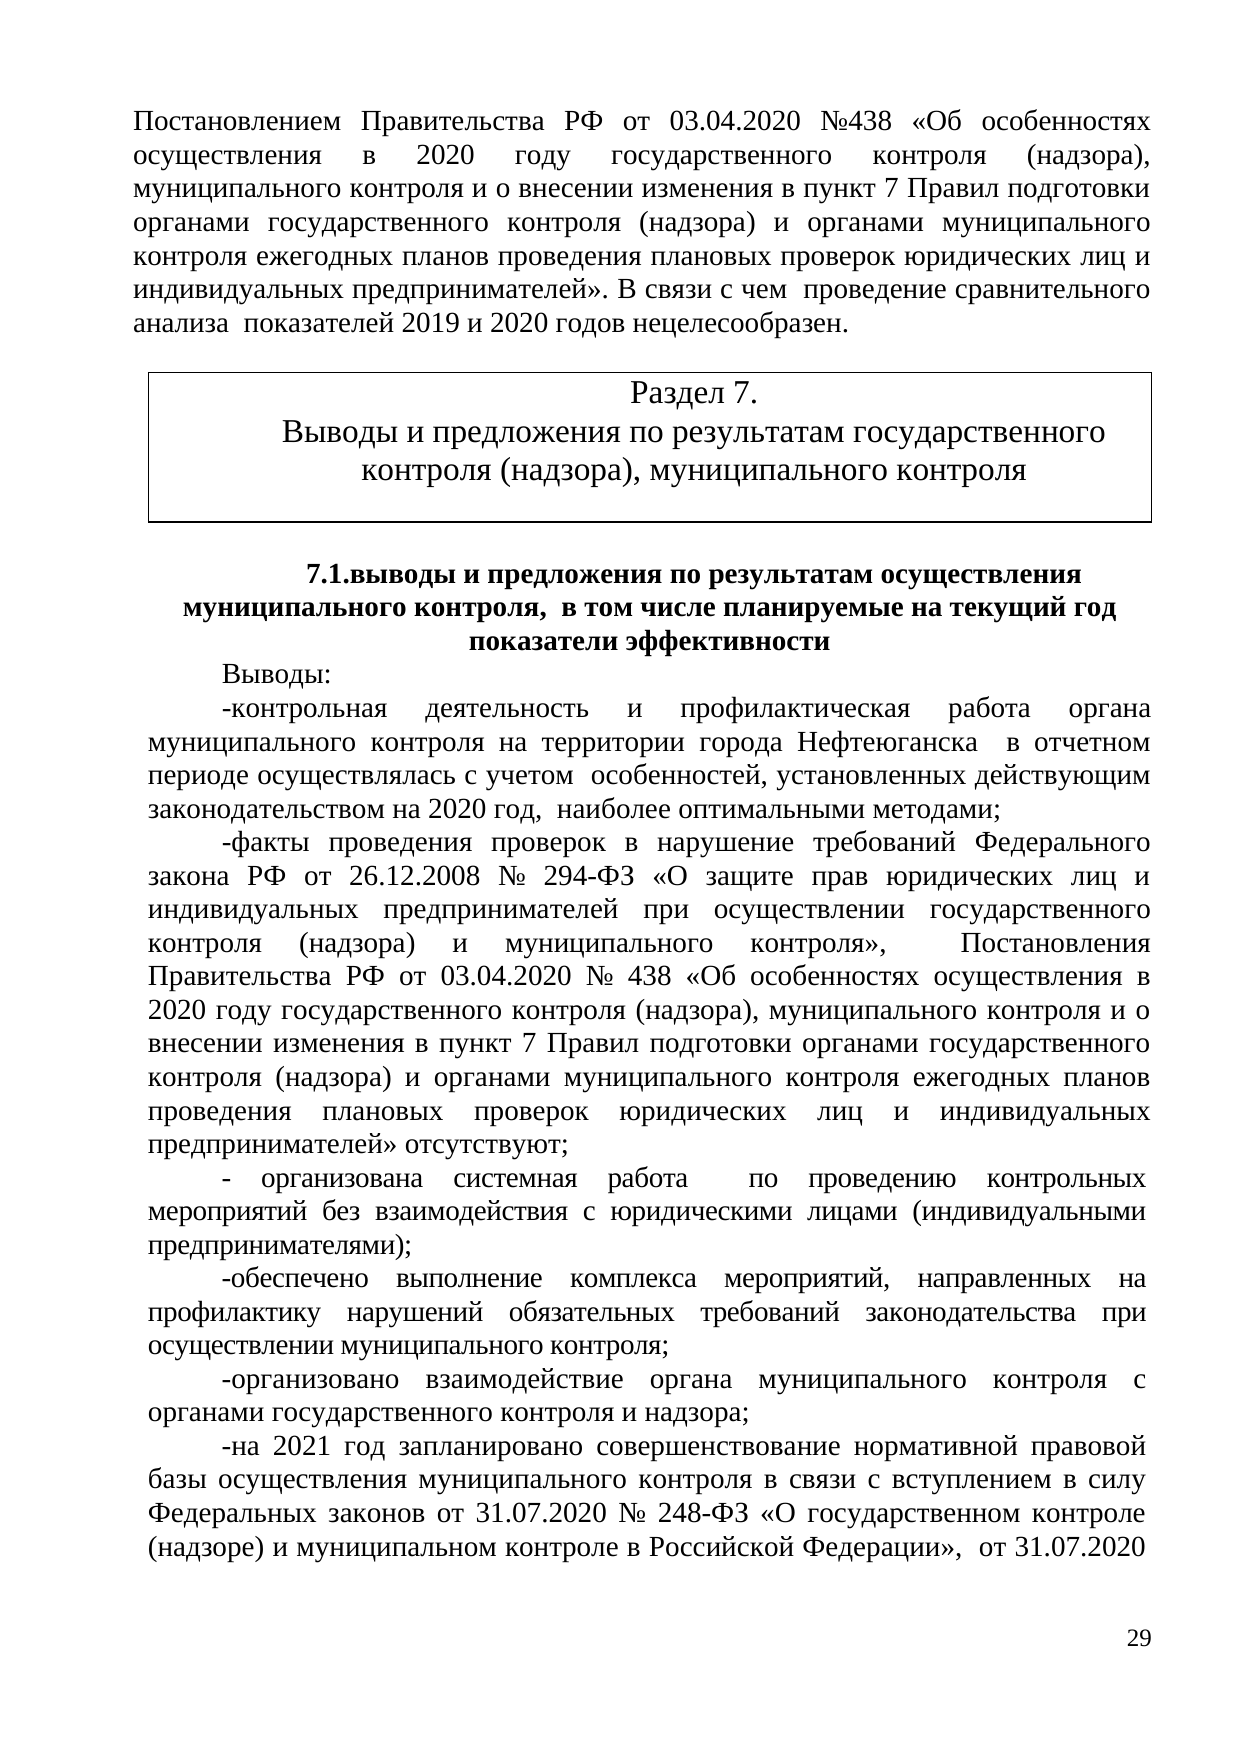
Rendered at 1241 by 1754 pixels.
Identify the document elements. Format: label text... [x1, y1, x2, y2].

text Выводы: [148, 657, 1152, 690]
text -обеспечено выполнение комплекса мероприятий, направленных на профилактику нарушений обязательных требований законодательства при осуществлении муниципального контроля; [148, 1260, 1147, 1361]
text -контрольная деятельность и профилактическая работа органа муниципального контроля на территории города Нефтеюганска в отчетном периоде осуществлялась с учетом особенностей, установленных действующим законодательством на 2020 год, наиболее оптимальными методами; [148, 690, 1152, 824]
text 7.1.выводы и предложения по результатам осуществления муниципального контроля, в том числе планируемые на текущий год показатели эффективности [148, 556, 1152, 657]
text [133, 103, 1152, 338]
table_header Раздел 7. Выводы и предложения по результатам государственного контроля (надзора), муниципального контроля [149, 373, 1151, 521]
text -организовано взаимодействие органа муниципального контроля с органами государственного контроля и надзора; [148, 1361, 1147, 1428]
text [148, 1428, 1147, 1562]
text -факты проведения проверок в нарушение требований Федерального закона РФ от 26.12.2008 № 294-ФЗ «О защите прав юридических лиц и индивидуальных предпринимателей при осуществлении государственного контроля (надзора) и муниципального контроля», Постановления Правительства РФ от 03.04.2020 № 438 «Об особенностях осуществления в 2020 году государственного контроля (надзора), муниципального контроля и о внесении изменения в пункт 7 Правил подготовки органами государственного контроля (надзора) и органами муниципального контроля ежегодных планов проведения плановых проверок юридических лиц и индивидуальных предпринимателей» отсутствуют; [148, 824, 1152, 1160]
text - организована системная работа по проведению контрольных мероприятий без взаимодействия с юридическими лицами (индивидуальными предпринимателями); [148, 1160, 1147, 1260]
